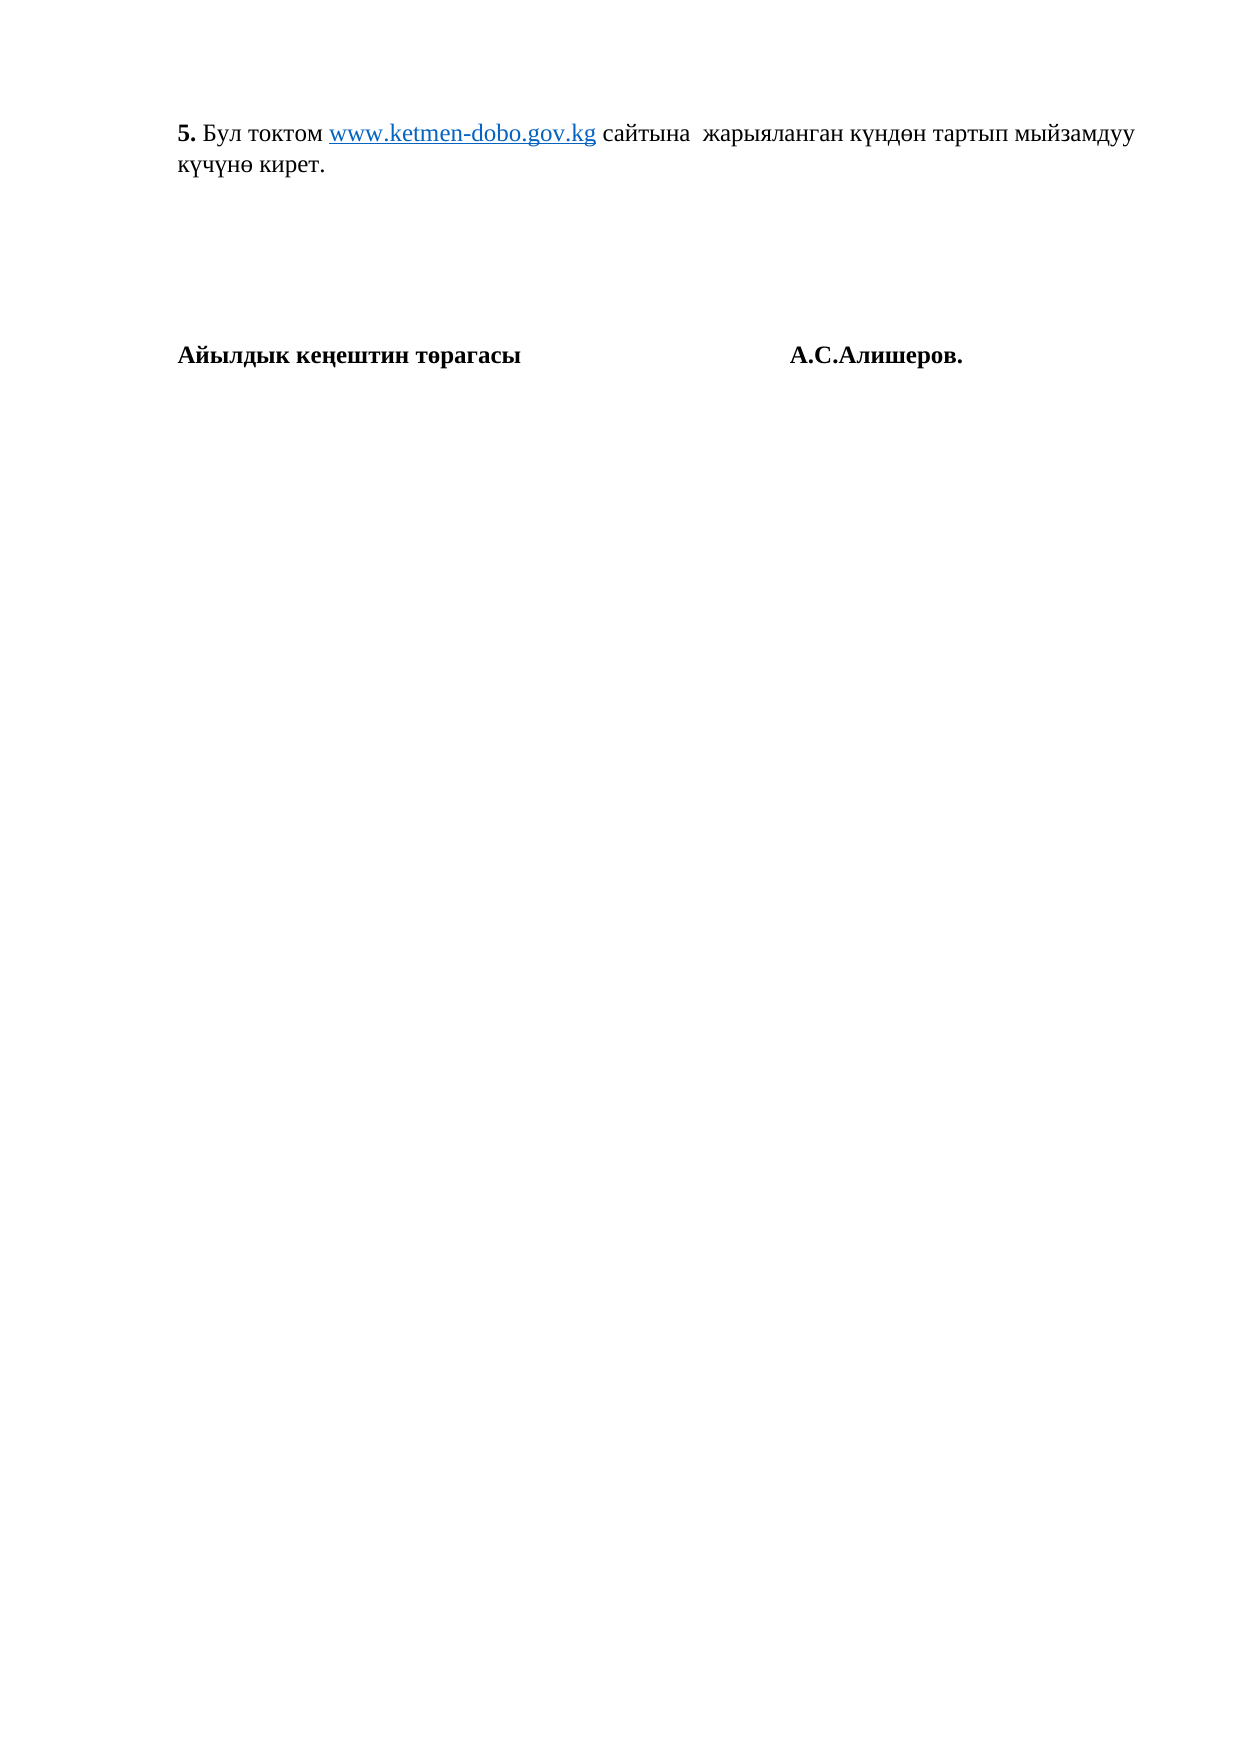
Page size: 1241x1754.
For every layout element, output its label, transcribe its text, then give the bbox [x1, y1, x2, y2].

text Айылдык кеңештин төрагасы А.С.Алишеров. [177, 340, 1152, 369]
text 5. Бул токтом www.ketmen-dobo.gov.kg сайтына жарыяланган күндөн тартып мыйзамдуу күчүнө кирет. [177, 118, 1152, 178]
